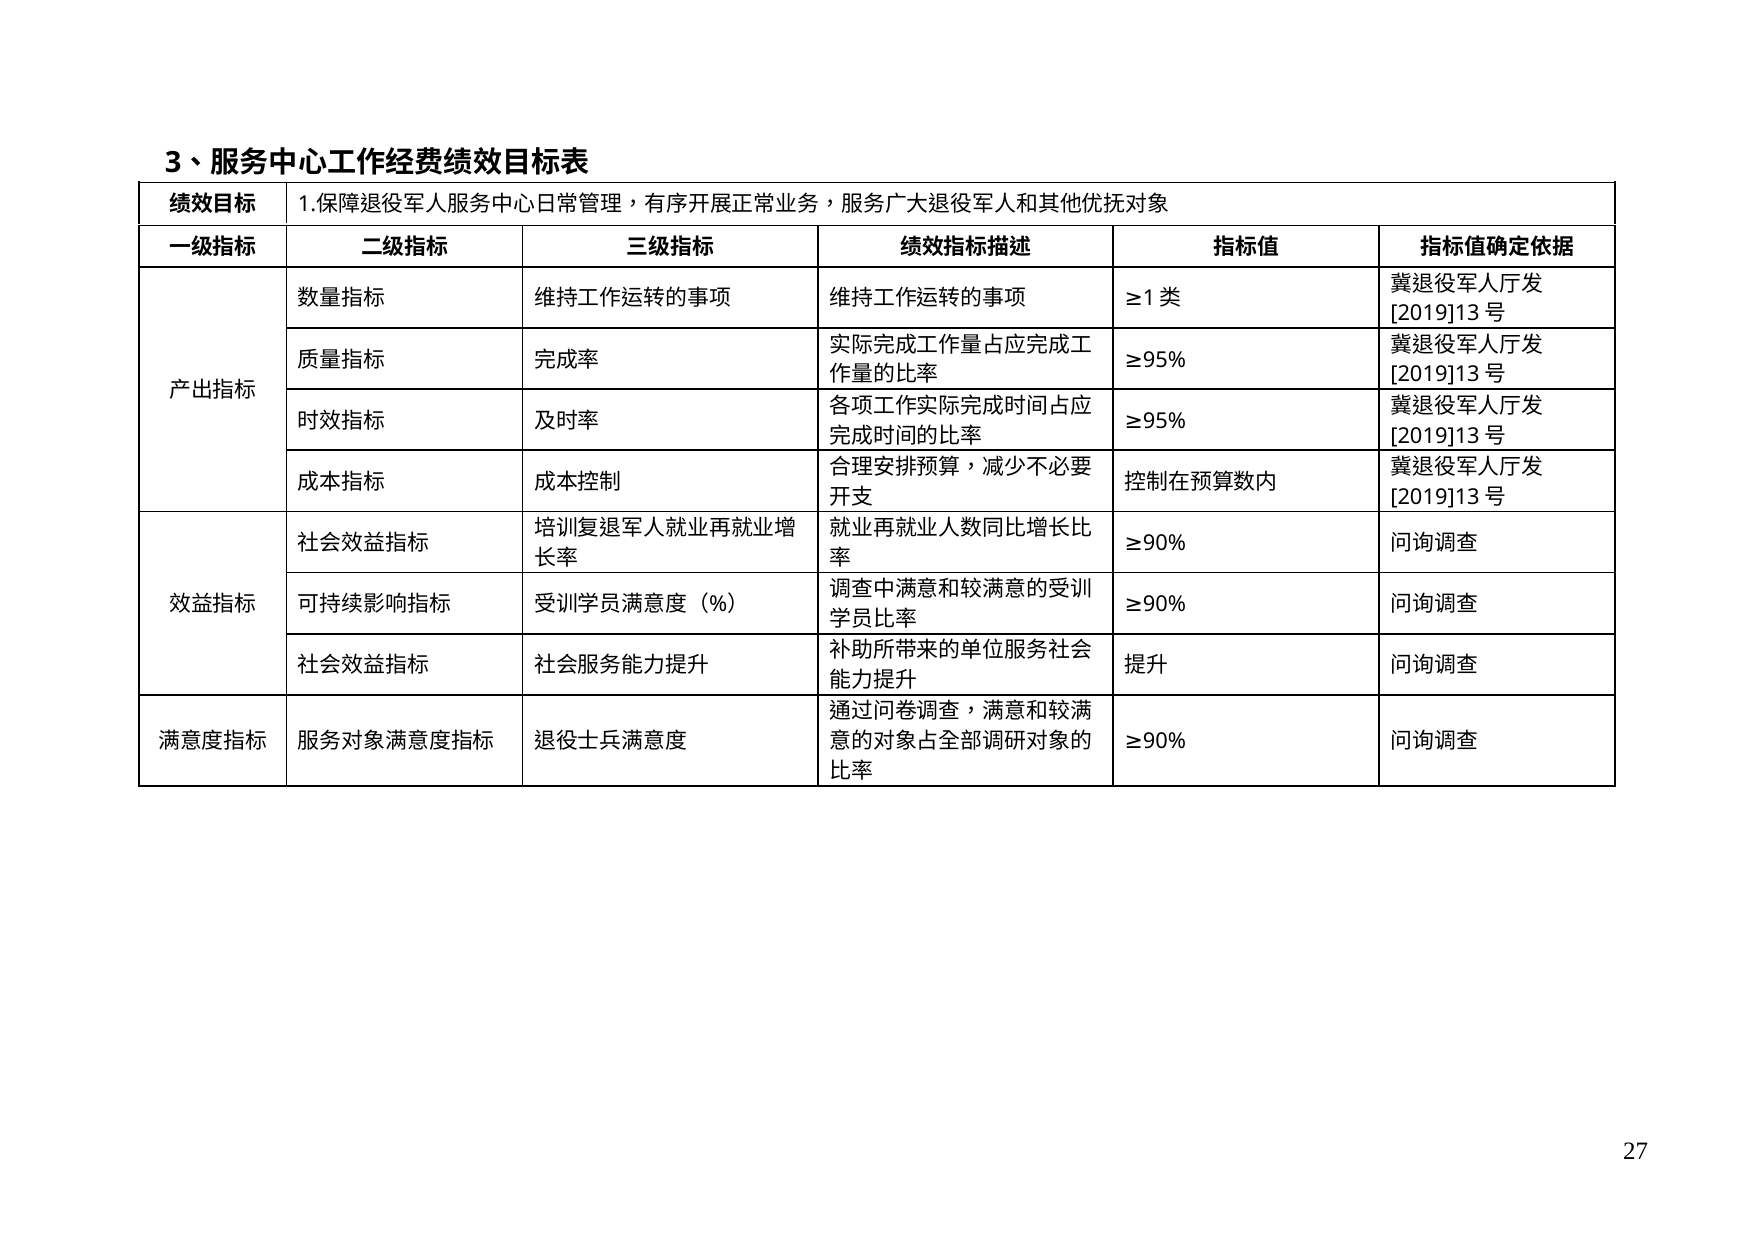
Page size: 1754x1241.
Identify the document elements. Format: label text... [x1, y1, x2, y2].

table_cell 问询调查 [1380, 635, 1614, 694]
table_cell ≥95% [1114, 329, 1378, 388]
table_cell 就业再就业人数同比增长比率 [819, 512, 1112, 572]
table_cell 社会服务能力提升 [523, 635, 817, 694]
table_header 指标值 [1114, 226, 1378, 266]
table_cell 合理安排预算，减少不必要开支 [819, 451, 1112, 511]
text 3、服务中心工作经费绩效目标表 [106, 142, 1648, 181]
table_cell 效益指标 [140, 512, 286, 694]
table_cell 完成率 [523, 329, 817, 388]
table_cell 社会效益指标 [287, 635, 522, 694]
table_cell ≥95% [1114, 390, 1378, 449]
table_cell 产出指标 [140, 268, 286, 511]
table_cell 问询调查 [1380, 512, 1614, 572]
table_cell 各项工作实际完成时间占应完成时间的比率 [819, 390, 1112, 449]
table_cell 问询调查 [1380, 573, 1614, 633]
table_cell 冀退役军人厅发[2019]13号 [1380, 268, 1614, 327]
table_cell 控制在预算数内 [1114, 451, 1378, 511]
table_cell 维持工作运转的事项 [523, 268, 817, 327]
table_cell 数量指标 [287, 268, 522, 327]
table_cell 受训学员满意度（%） [523, 573, 817, 633]
table_cell 退役士兵满意度 [523, 696, 817, 785]
table_cell 时效指标 [287, 390, 522, 449]
table_cell 服务对象满意度指标 [287, 696, 522, 785]
table_cell 通过问卷调查，满意和较满意的对象占全部调研对象的比率 [819, 696, 1112, 785]
table_cell 补助所带来的单位服务社会能力提升 [819, 635, 1112, 694]
table_cell 问询调查 [1380, 696, 1614, 785]
table_cell ≥1类 [1114, 268, 1378, 327]
table_cell 提升 [1114, 635, 1378, 694]
table_cell 维持工作运转的事项 [819, 268, 1112, 327]
table_cell 成本控制 [523, 451, 817, 511]
table_cell 冀退役军人厅发[2019]13号 [1380, 451, 1614, 511]
table_cell 成本指标 [287, 451, 522, 511]
table_cell 冀退役军人厅发[2019]13号 [1380, 390, 1614, 449]
table_cell ≥90% [1114, 696, 1378, 785]
table_cell 培训复退军人就业再就业增长率 [523, 512, 817, 572]
table_cell 调查中满意和较满意的受训学员比率 [819, 573, 1112, 633]
table_cell 可持续影响指标 [287, 573, 522, 633]
table_header 指标值确定依据 [1380, 226, 1614, 266]
table_cell 实际完成工作量占应完成工作量的比率 [819, 329, 1112, 388]
table_cell 社会效益指标 [287, 512, 522, 572]
table_cell 满意度指标 [140, 696, 286, 785]
table_header 二级指标 [287, 226, 522, 266]
table_cell ≥90% [1114, 512, 1378, 572]
table_header 一级指标 [140, 226, 286, 266]
table_cell 冀退役军人厅发[2019]13号 [1380, 329, 1614, 388]
table_cell 质量指标 [287, 329, 522, 388]
table_header 三级指标 [523, 226, 817, 266]
table_header 绩效目标 [140, 183, 286, 223]
table_header 绩效指标描述 [819, 226, 1112, 266]
table_cell 及时率 [523, 390, 817, 449]
table_header 1.保障退役军人服务中心日常管理，有序开展正常业务，服务广大退役军人和其他优抚对象 [287, 183, 1614, 223]
table_cell ≥90% [1114, 573, 1378, 633]
